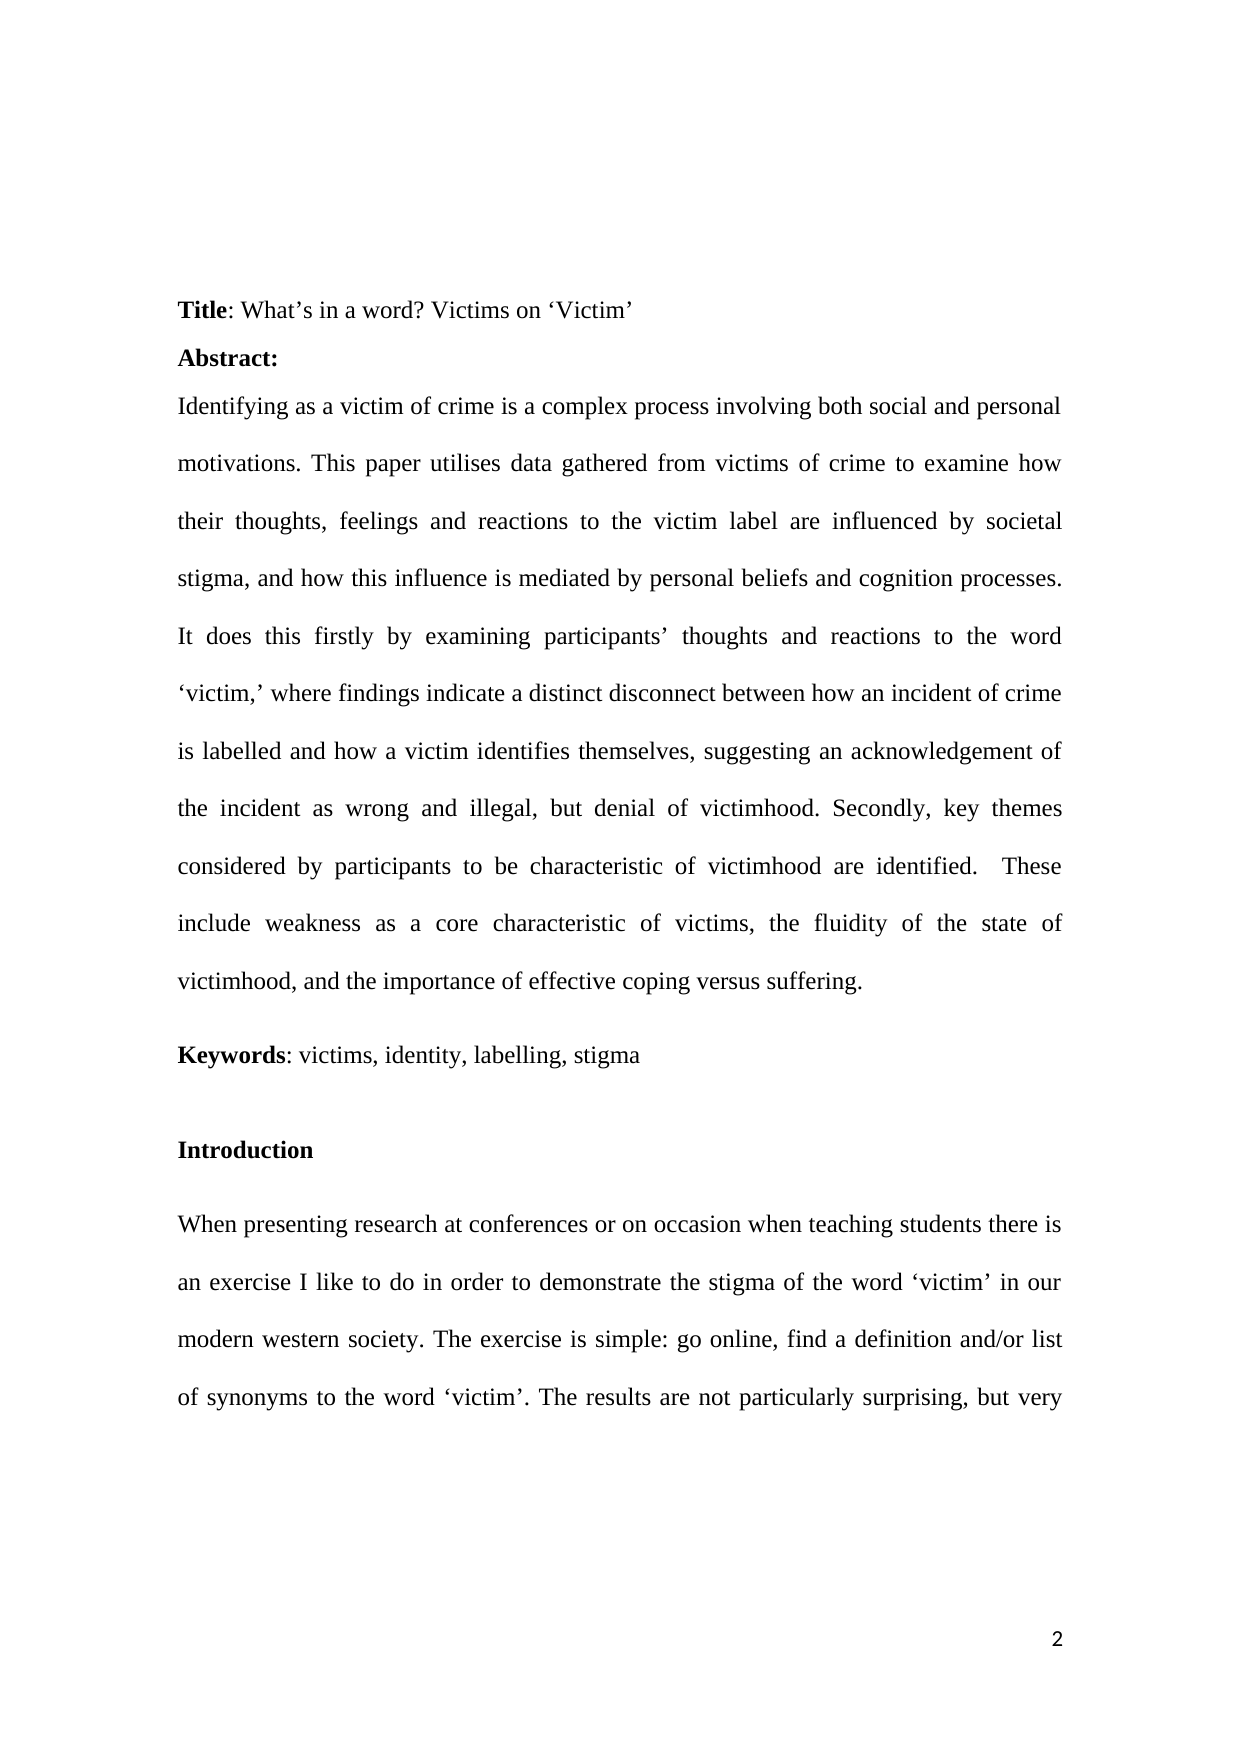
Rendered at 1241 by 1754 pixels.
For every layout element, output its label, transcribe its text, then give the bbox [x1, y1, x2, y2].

text Identifying as a victim of crime is a complex process involving both social and personal motivations. This paper utilises data gathered from victims of crime to examine how their thoughts, feelings and reactions to the victim label are influenced by societal stigma, and how this influence is mediated by personal beliefs and cognition processes. It does this firstly by examining participants’ thoughts and reactions to the word ‘victim,’ where findings indicate a distinct disconnect between how an incident of crime is labelled and how a victim identifies themselves, suggesting an acknowledgement of the incident as wrong and illegal, but denial of victimhood. Secondly, key themes considered by participants to be characteristic of victimhood are identified. These include weakness as a core characteristic of victims, the fluidity of the state of victimhood, and the importance of effective coping versus suffering. [177, 391, 1063, 994]
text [177, 1209, 1063, 1411]
text Introduction [177, 1135, 1063, 1164]
text Keywords: victims, identity, labelling, stigma [177, 1040, 1063, 1069]
text Title: What’s in a word? Victims on ‘Victim’ [177, 295, 1063, 324]
text Abstract: [177, 343, 1063, 372]
